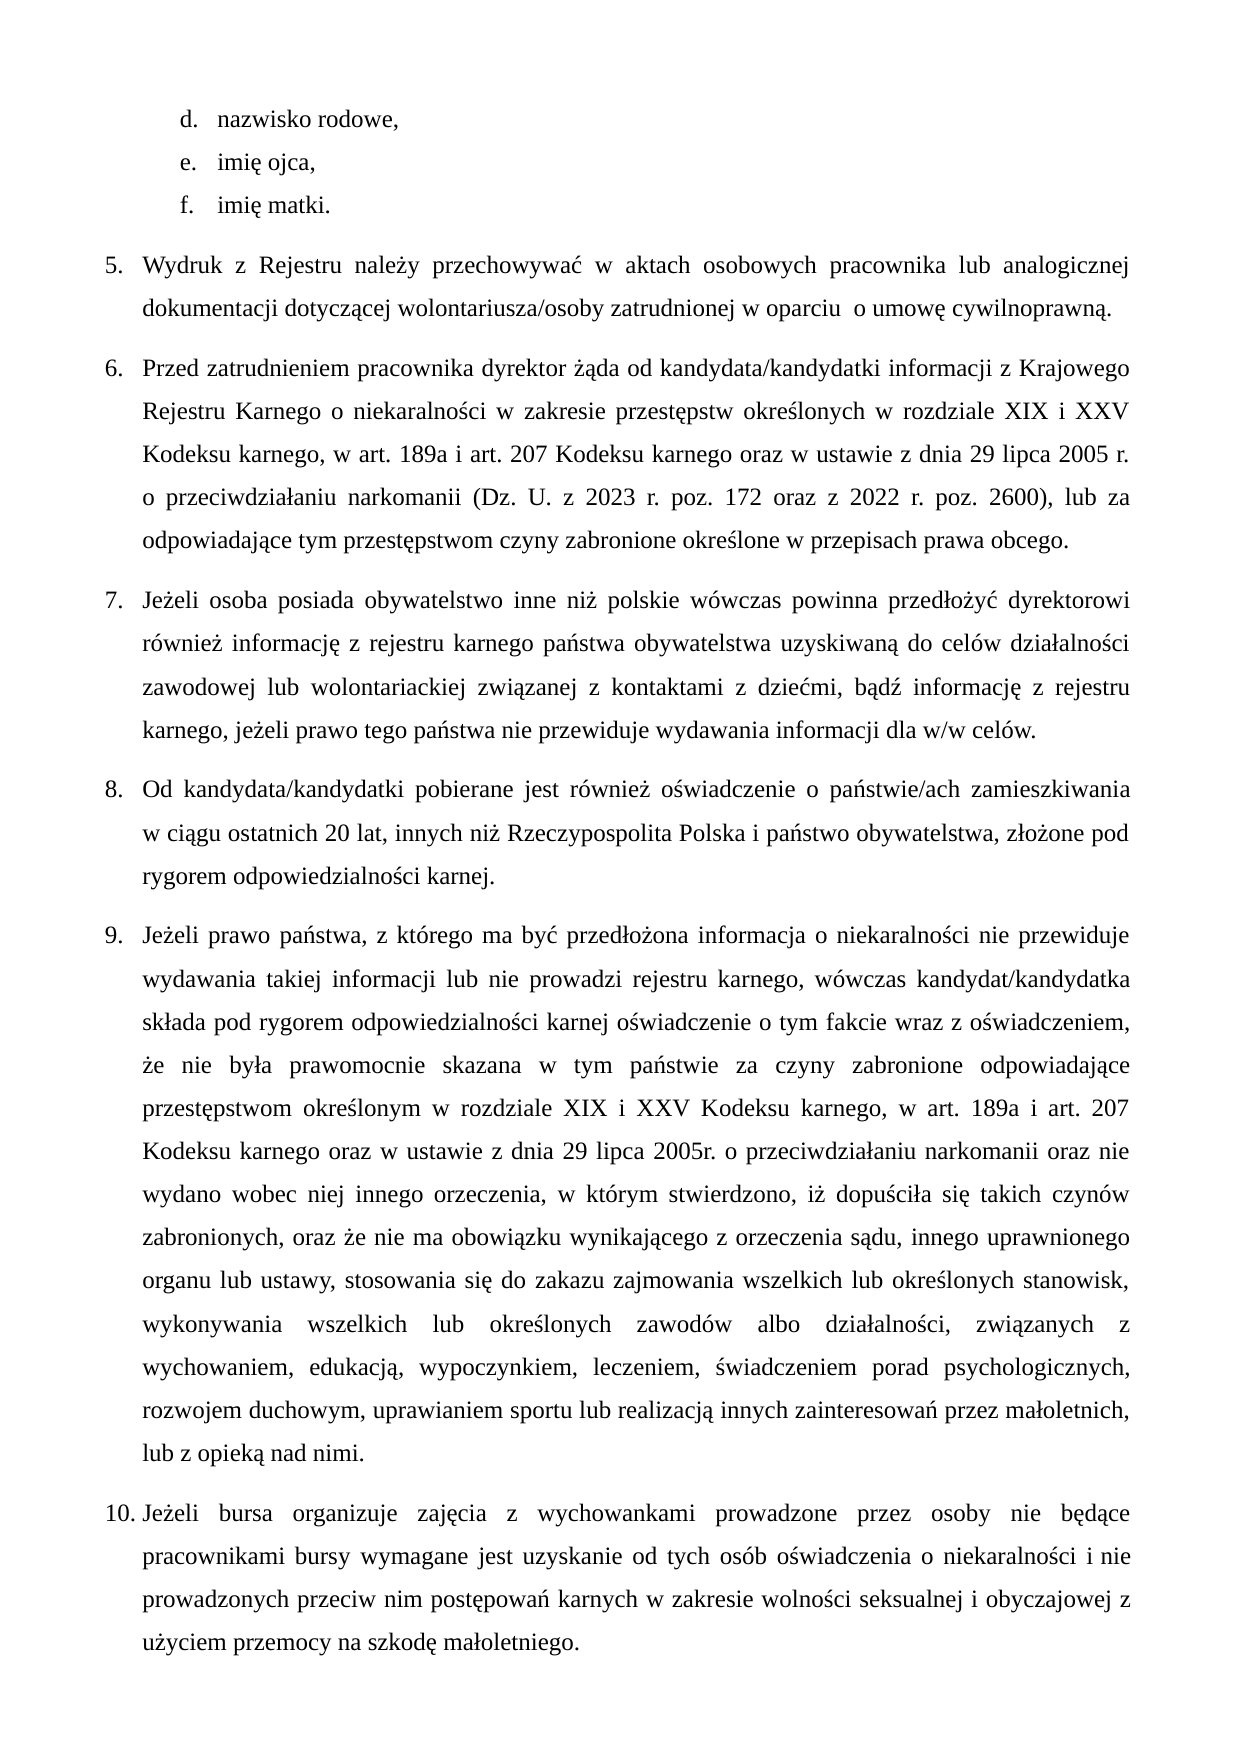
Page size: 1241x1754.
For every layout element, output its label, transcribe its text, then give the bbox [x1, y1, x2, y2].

list imię ojca, [179, 147, 1131, 176]
list nazwisko rodowe, [179, 104, 1131, 133]
list Od kandydata/kandydatki pobierane jest również oświadczenie o państwie/ach zamieszkiwania w ciągu ostatnich 20 lat, innych niż Rzeczypospolita Polska i państwo obywatelstwa, złożone pod rygorem odpowiedzialności karnej. [104, 774, 1131, 889]
list Wydruk z Rejestru należy przechowywać w aktach osobowych pracownika lub analogicznej dokumentacji dotyczącej wolontariusza/osoby zatrudnionej w oparciu o umowę cywilnoprawną. [104, 250, 1131, 322]
list Jeżeli prawo państwa, z którego ma być przedłożona informacja o niekaralności nie przewiduje wydawania takiej informacji lub nie prowadzi rejestru karnego, wówczas kandydat/kandydatka składa pod rygorem odpowiedzialności karnej oświadczenie o tym fakcie wraz z oświadczeniem, że nie była prawomocnie skazana w tym państwie za czyny zabronione odpowiadające przestępstwom określonym w rozdziale XIX i XXV Kodeksu karnego, w art. 189a i art. 207 Kodeksu karnego oraz w ustawie z dnia 29 lipca 2005r. o przeciwdziałaniu narkomanii oraz nie wydano wobec niej innego orzeczenia, w którym stwierdzono, iż dopuściła się takich czynów zabronionych, oraz że nie ma obowiązku wynikającego z orzeczenia sądu, innego uprawnionego organu lub ustawy, stosowania się do zakazu zajmowania wszelkich lub określonych stanowisk, wykonywania wszelkich lub określonych zawodów albo działalności, związanych z wychowaniem, edukacją, wypoczynkiem, leczeniem, świadczeniem porad psychologicznych, rozwojem duchowym, uprawianiem sportu lub realizacją innych zainteresowań przez małoletnich, lub z opieką nad nimi. [104, 921, 1131, 1467]
list Przed zatrudnieniem pracownika dyrektor żąda od kandydata/kandydatki informacji z Krajowego Rejestru Karnego o niekaralności w zakresie przestępstw określonych w rozdziale XIX i XXV Kodeksu karnego, w art. 189a i art. 207 Kodeksu karnego oraz w ustawie z dnia 29 lipca 2005 r. o przeciwdziałaniu narkomanii (Dz. U. z 2023 r. poz. 172 oraz z 2022 r. poz. 2600), lub za odpowiadające tym przestępstwom czyny zabronione określone w przepisach prawa obcego. [104, 353, 1131, 554]
list imię matki. [179, 190, 1131, 219]
list Jeżeli bursa organizuje zajęcia z wychowankami prowadzone przez osoby nie będące pracownikami bursy wymagane jest uzyskanie od tych osób oświadczenia o niekaralności i nie prowadzonych przeciw nim postępowań karnych w zakresie wolności seksualnej i obyczajowej z użyciem przemocy na szkodę małoletniego. [104, 1498, 1131, 1656]
list Jeżeli osoba posiada obywatelstwo inne niż polskie wówczas powinna przedłożyć dyrektorowi również informację z rejestru karnego państwa obywatelstwa uzyskiwaną do celów działalności zawodowej lub wolontariackiej związanej z kontaktami z dziećmi, bądź informację z rejestru karnego, jeżeli prawo tego państwa nie przewiduje wydawania informacji dla w/w celów. [104, 585, 1131, 743]
